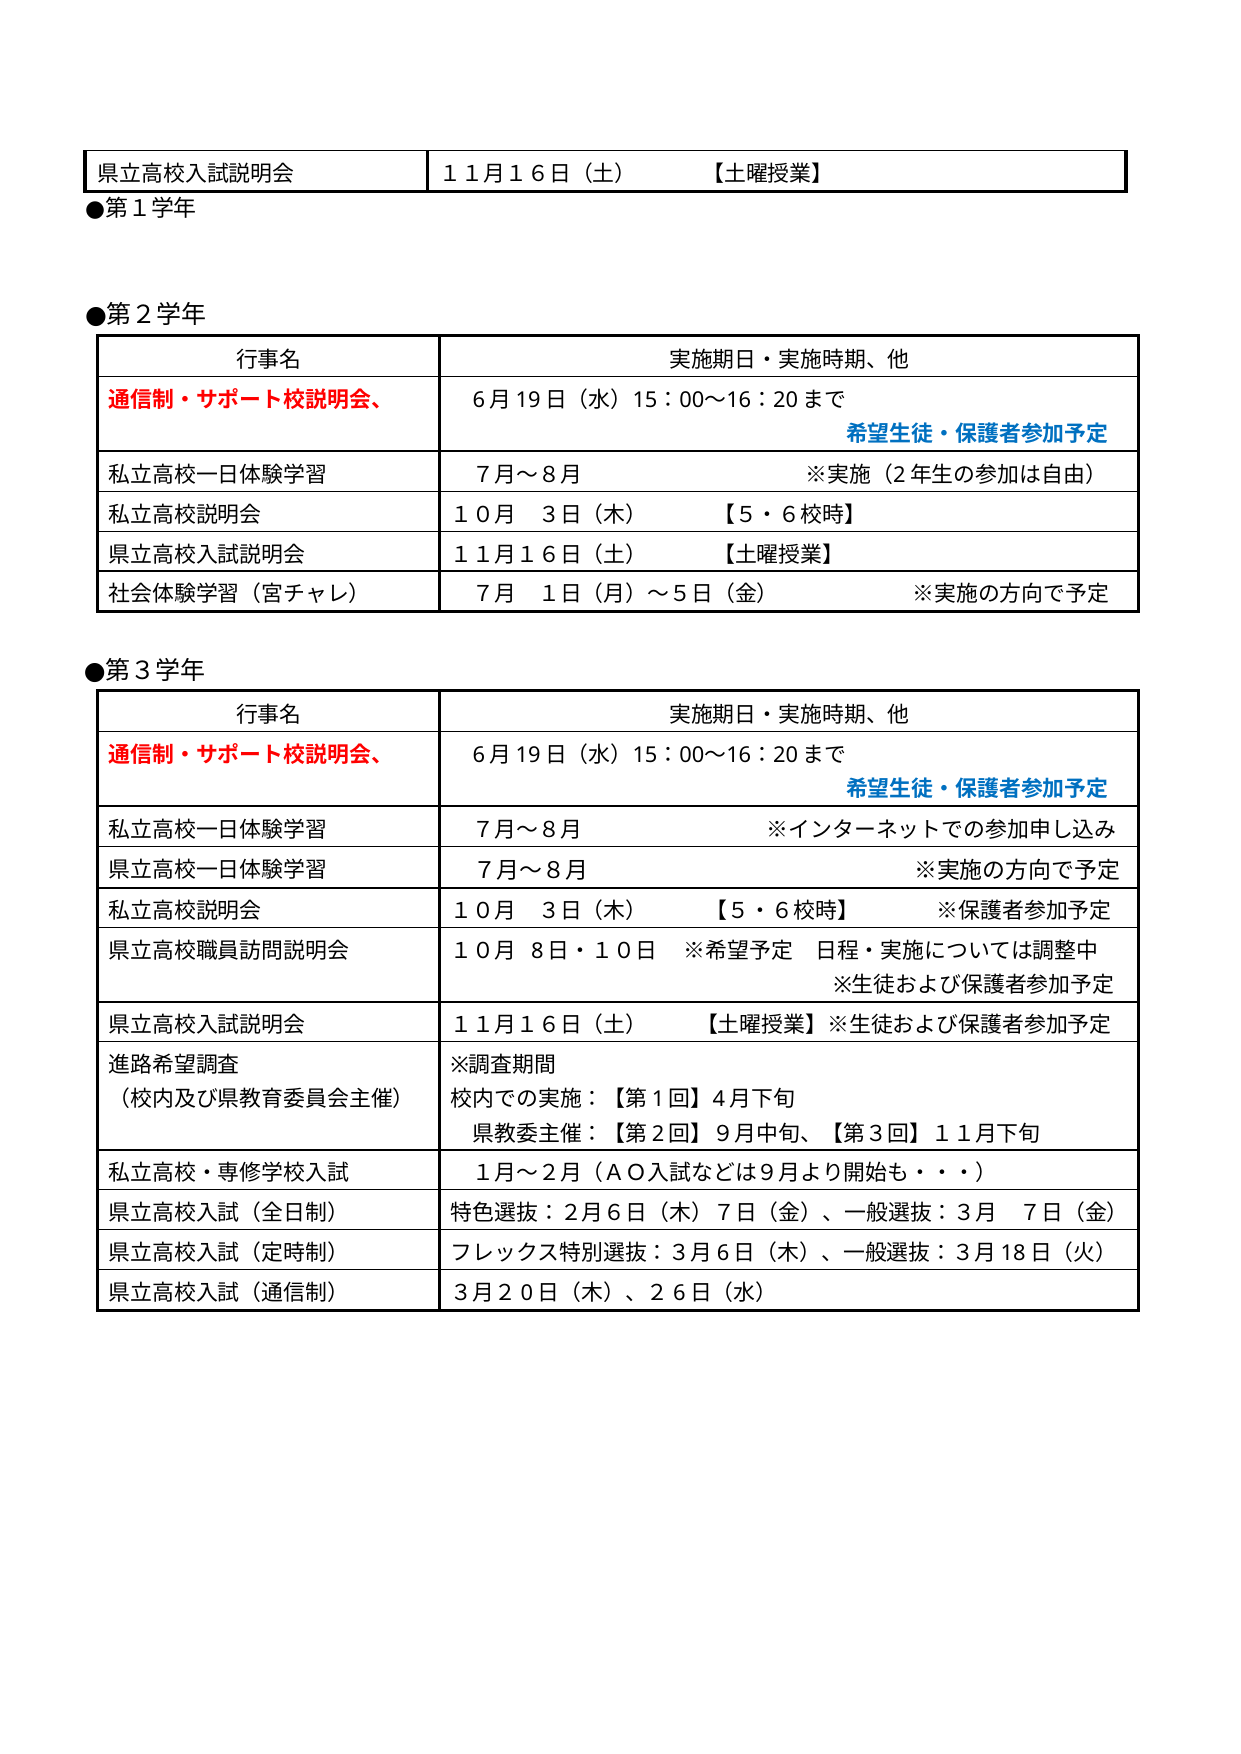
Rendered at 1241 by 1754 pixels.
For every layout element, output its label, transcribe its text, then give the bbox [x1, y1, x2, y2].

table_cell 県立高校入試説明会 [87, 151, 426, 190]
table_cell ７月～８月 ※実施（2年生の参加は自由） [441, 452, 1137, 491]
table_cell １０月 ３日（木） 【５・６校時】 [441, 492, 1137, 531]
table_cell １０月 8日・１０日 ※希望予定 日程・実施については調整中 ※生徒および保護者参加予定 [441, 928, 1137, 1001]
table_cell ７月 １日（月）～５日（金） ※実施の方向で予定 [441, 572, 1137, 610]
table_cell １０月 ３日（木） 【５・６校時】 ※保護者参加予定 [441, 889, 1137, 927]
table_cell 私立高校・専修学校入試 [99, 1151, 438, 1189]
table_cell 私立高校一日体験学習 [99, 452, 438, 491]
table_cell 6月19日（水）15：00～16：20まで 希望生徒・保護者参加予定 [441, 377, 1137, 449]
table_cell 県立高校入試説明会 [99, 532, 438, 570]
table_cell ※調査期間 校内での実施：【第1回】4月下旬 県教委主催：【第2回】９月中旬、【第３回】１１月下旬 [441, 1042, 1137, 1149]
table_cell 県立高校入試説明会 [99, 1003, 438, 1041]
table_cell 県立高校入試（定時制） [99, 1230, 438, 1269]
table_cell 私立高校説明会 [99, 492, 438, 531]
subtitle ●第２学年 [85, 295, 1159, 331]
table_cell 社会体験学習（宮チャレ） [99, 572, 438, 610]
table_cell 進路希望調査 （校内及び県教育委員会主催） [99, 1042, 438, 1149]
table_cell 私立高校説明会 [99, 889, 438, 927]
table_cell 6月19日（水）15：00～16：20まで 希望生徒・保護者参加予定 [441, 732, 1137, 805]
table_cell 通信制・サポート校説明会、 [99, 732, 438, 805]
table_header 行事名 [99, 337, 438, 376]
table_header 実施期日・実施時期、他 [441, 692, 1137, 731]
table_cell ７月～８月 ※インターネットでの参加申し込み [441, 807, 1137, 846]
table_cell 県立高校入試（通信制） [99, 1270, 438, 1309]
table_cell １１月１６日（土） 【土曜授業】※生徒および保護者参加予定 [441, 1003, 1137, 1041]
table_cell ３月２0日（木）、２6日（水） [441, 1270, 1137, 1309]
table_cell １月～２月（ＡＯ入試などは９月より開始も・・・） [441, 1151, 1137, 1189]
table_cell [1112, 151, 1124, 190]
table_cell 県立高校職員訪問説明会 [99, 928, 438, 1001]
table_header 実施期日・実施時期、他 [441, 337, 1137, 376]
text ●第１学年 [85, 193, 1159, 223]
table_cell 県立高校一日体験学習 [99, 847, 438, 887]
table_cell １１月１６日（土） 【土曜授業】 [429, 151, 1112, 190]
table_cell 特色選抜：２月６日（木）７日（金）、一般選抜：３月 ７日（金） [441, 1190, 1137, 1229]
table_cell １１月１６日（土） 【土曜授業】 [441, 532, 1137, 570]
subtitle ●第３学年 [83, 650, 1159, 686]
table_header 行事名 [99, 692, 438, 731]
table_cell 通信制・サポート校説明会、 [99, 377, 438, 449]
table_cell ７月～８月 ※実施の方向で予定 [441, 847, 1137, 887]
table_cell 県立高校入試（全日制） [99, 1190, 438, 1229]
table_cell 私立高校一日体験学習 [99, 807, 438, 846]
table_cell フレックス特別選抜：３月6日（木）、一般選抜：３月18日（火） [441, 1230, 1137, 1269]
